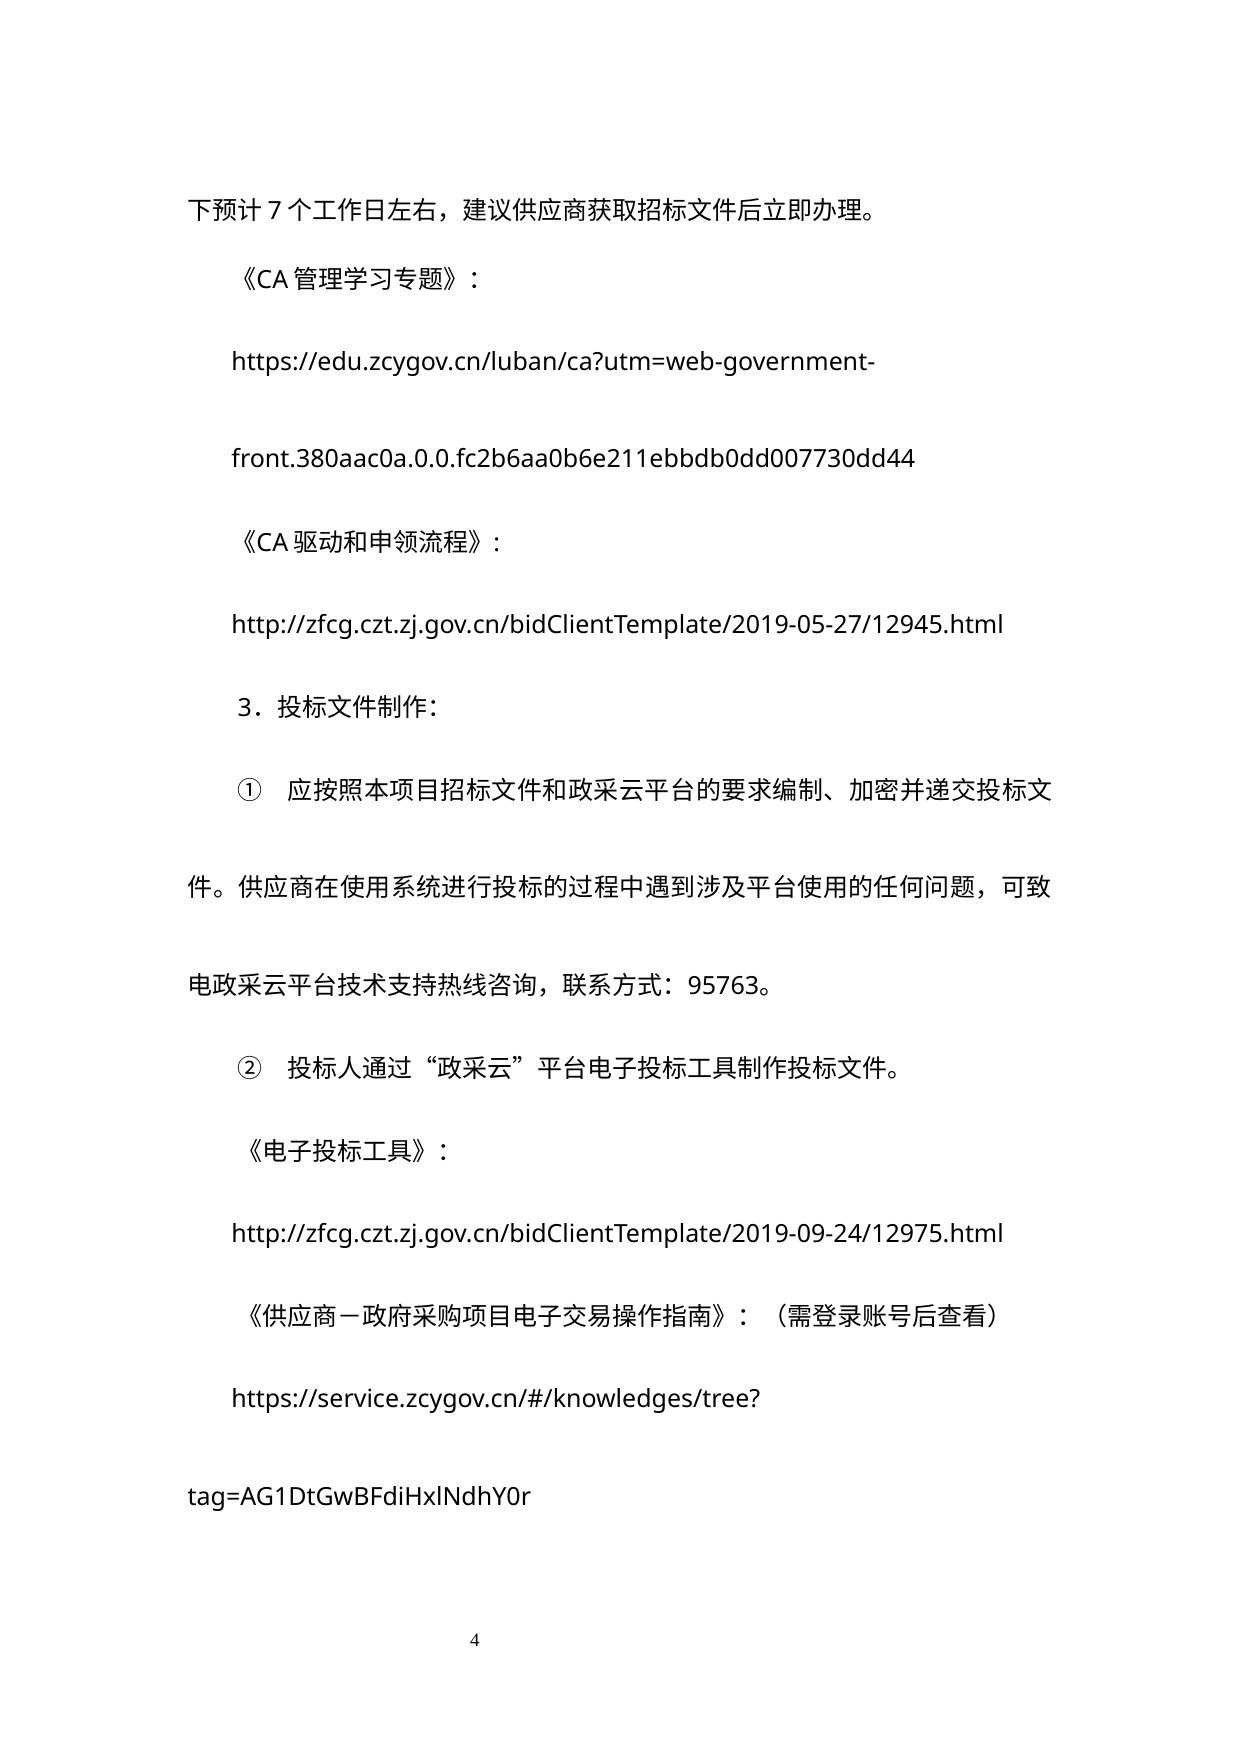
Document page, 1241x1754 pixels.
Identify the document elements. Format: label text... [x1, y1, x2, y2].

list 应按照本项目招标文件和政采云平台的要求编制、加密并递交投标文件。供应商在使用系统进行投标的过程中遇到涉及平台使用的任何问题，可致电政采云平台技术支持热线咨询，联系方式：95763。 [187, 756, 1053, 1016]
text https://edu.zcygov.cn/luban/ca?utm=web-government-front.380aac0a.0.0.fc2b6aa0b6e211ebbdb0dd007730dd44 [231, 328, 1053, 491]
text 《供应商－政府采购项目电子交易操作指南》：（需登录账号后查看） [187, 1282, 1053, 1347]
text https://service.zcygov.cn/#/knowledges/tree?tag=AG1DtGwBFdiHxlNdhY0r [187, 1365, 1053, 1528]
list 投标人通过“政采云”平台电子投标工具制作投标文件。 [187, 1034, 1053, 1099]
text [187, 162, 1053, 227]
text 《CA管理学习专题》： [231, 245, 1053, 310]
text 《CA驱动和申领流程》: [231, 508, 1053, 573]
list 投标文件制作： [187, 673, 1053, 738]
text http://zfcg.czt.zj.gov.cn/bidClientTemplate/2019-09-24/12975.html [187, 1200, 1053, 1265]
text 《电子投标工具》： [187, 1117, 1053, 1182]
text http://zfcg.czt.zj.gov.cn/bidClientTemplate/2019-05-27/12945.html [231, 591, 1053, 656]
